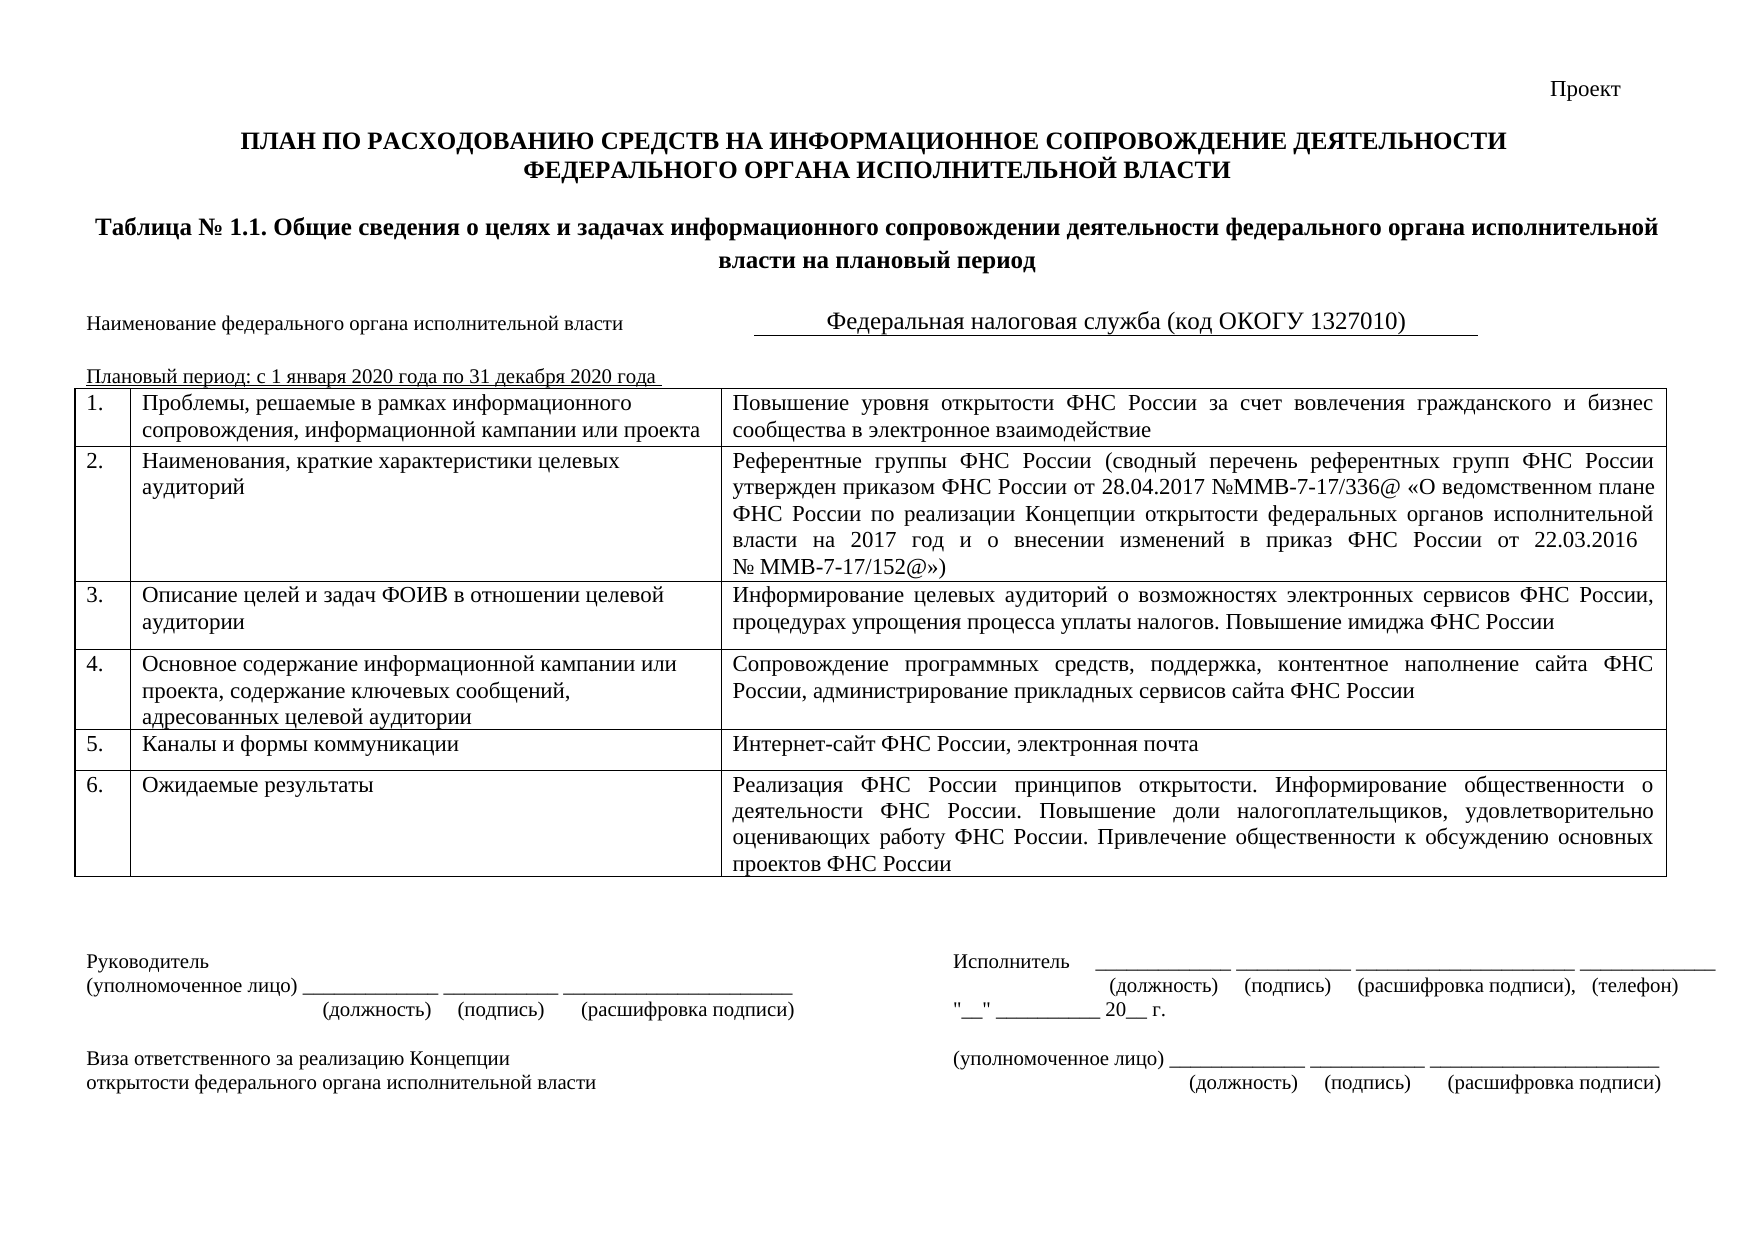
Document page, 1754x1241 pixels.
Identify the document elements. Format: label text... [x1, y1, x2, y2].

table_cell Референтные группы ФНС России (сводный перечень референтных групп ФНС России утвержден приказом ФНС России от 28.04.2017 №ММВ-7-17/336@ «О ведомственном плане ФНС России по реализации Концепции открытости федеральных органов исполнительной власти на 2017 год и о внесении изменений в приказ ФНС России от 22.03.2016 № ММВ-7-17/152@») [722, 447, 1666, 581]
table_cell Интернет-сайт ФНС России, электронная почта [722, 730, 1666, 769]
table_cell 5. [76, 730, 130, 769]
table_cell 2. [76, 447, 130, 581]
table_header Исполнитель _____________ ___________ _____________________ _____________ (должность) (подпись) (расшифровка подписи), (телефон) "__" __________ 20__ г. (уполномоченное лицо) _____________ ___________ ______________________ (должность) (подпись) (расшифровка подписи) [942, 877, 1754, 1094]
table_cell Основное содержание информационной кампании или проекта, содержание ключевых сообщений, адресованных целевой аудитории [131, 650, 721, 729]
text ПЛАН ПО РАСХОДОВАНИЮ СРЕДСТВ НА ИНФОРМАЦИОННОЕ СОПРОВОЖДЕНИЕ ДЕЯТЕЛЬНОСТИ ФЕДЕРАЛЬНОГО ОРГАНА ИСПОЛНИТЕЛЬНОЙ ВЛАСТИ [75, 126, 1679, 183]
table_cell Описание целей и задач ФОИВ в отношении целевой аудитории [131, 582, 721, 649]
table_cell 6. [76, 771, 130, 876]
table_cell Ожидаемые результаты [131, 771, 721, 876]
table_cell Наименования, краткие характеристики целевых аудиторий [131, 447, 721, 581]
table_header Повышение уровня открытости ФНС России за счет вовлечения гражданского и бизнес сообщества в электронное взаимодействие [722, 389, 1666, 446]
table_cell 3. [76, 582, 130, 649]
table_cell Информирование целевых аудиторий о возможностях электронных сервисов ФНС России, процедурах упрощения процесса уплаты налогов. Повышение имиджа ФНС России [722, 582, 1666, 649]
table_cell Каналы и формы коммуникации [131, 730, 721, 769]
table_header Наименование федерального органа исполнительной власти [75, 299, 754, 334]
table_cell 4. [76, 650, 130, 729]
table_cell Реализация ФНС России принципов открытости. Информирование общественности о деятельности ФНС России. Повышение доли налогоплательщиков, удовлетворительно оценивающих работу ФНС России. Привлечение общественности к обсуждению основных проектов ФНС России [722, 771, 1666, 876]
table_header Федеральная налоговая служба (код ОКОГУ 1327010) [754, 299, 1478, 334]
text Таблица № 1.1. Общие сведения о целях и задачах информационного сопровождении деятельности федерального органа исполнительной власти на плановый период [75, 212, 1679, 274]
table_header Руководитель (уполномоченное лицо) _____________ ___________ ______________________ (должность) (подпись) (расшифровка подписи) Виза ответственного за реализацию Концепции открытости федерального органа исполнительной власти [75, 877, 942, 1094]
table_header Проблемы, решаемые в рамках информационного сопровождения, информационной кампании или проекта [131, 389, 721, 446]
text Проект [1550, 75, 1679, 101]
table_cell Сопровождение программных средств, поддержка, контентное наполнение сайта ФНС России, администрирование прикладных сервисов сайта ФНС России [722, 650, 1666, 729]
table_cell Плановый период: с 1 января 2020 года по 31 декабря 2020 года [75, 335, 851, 388]
table_header 1. [76, 389, 130, 446]
